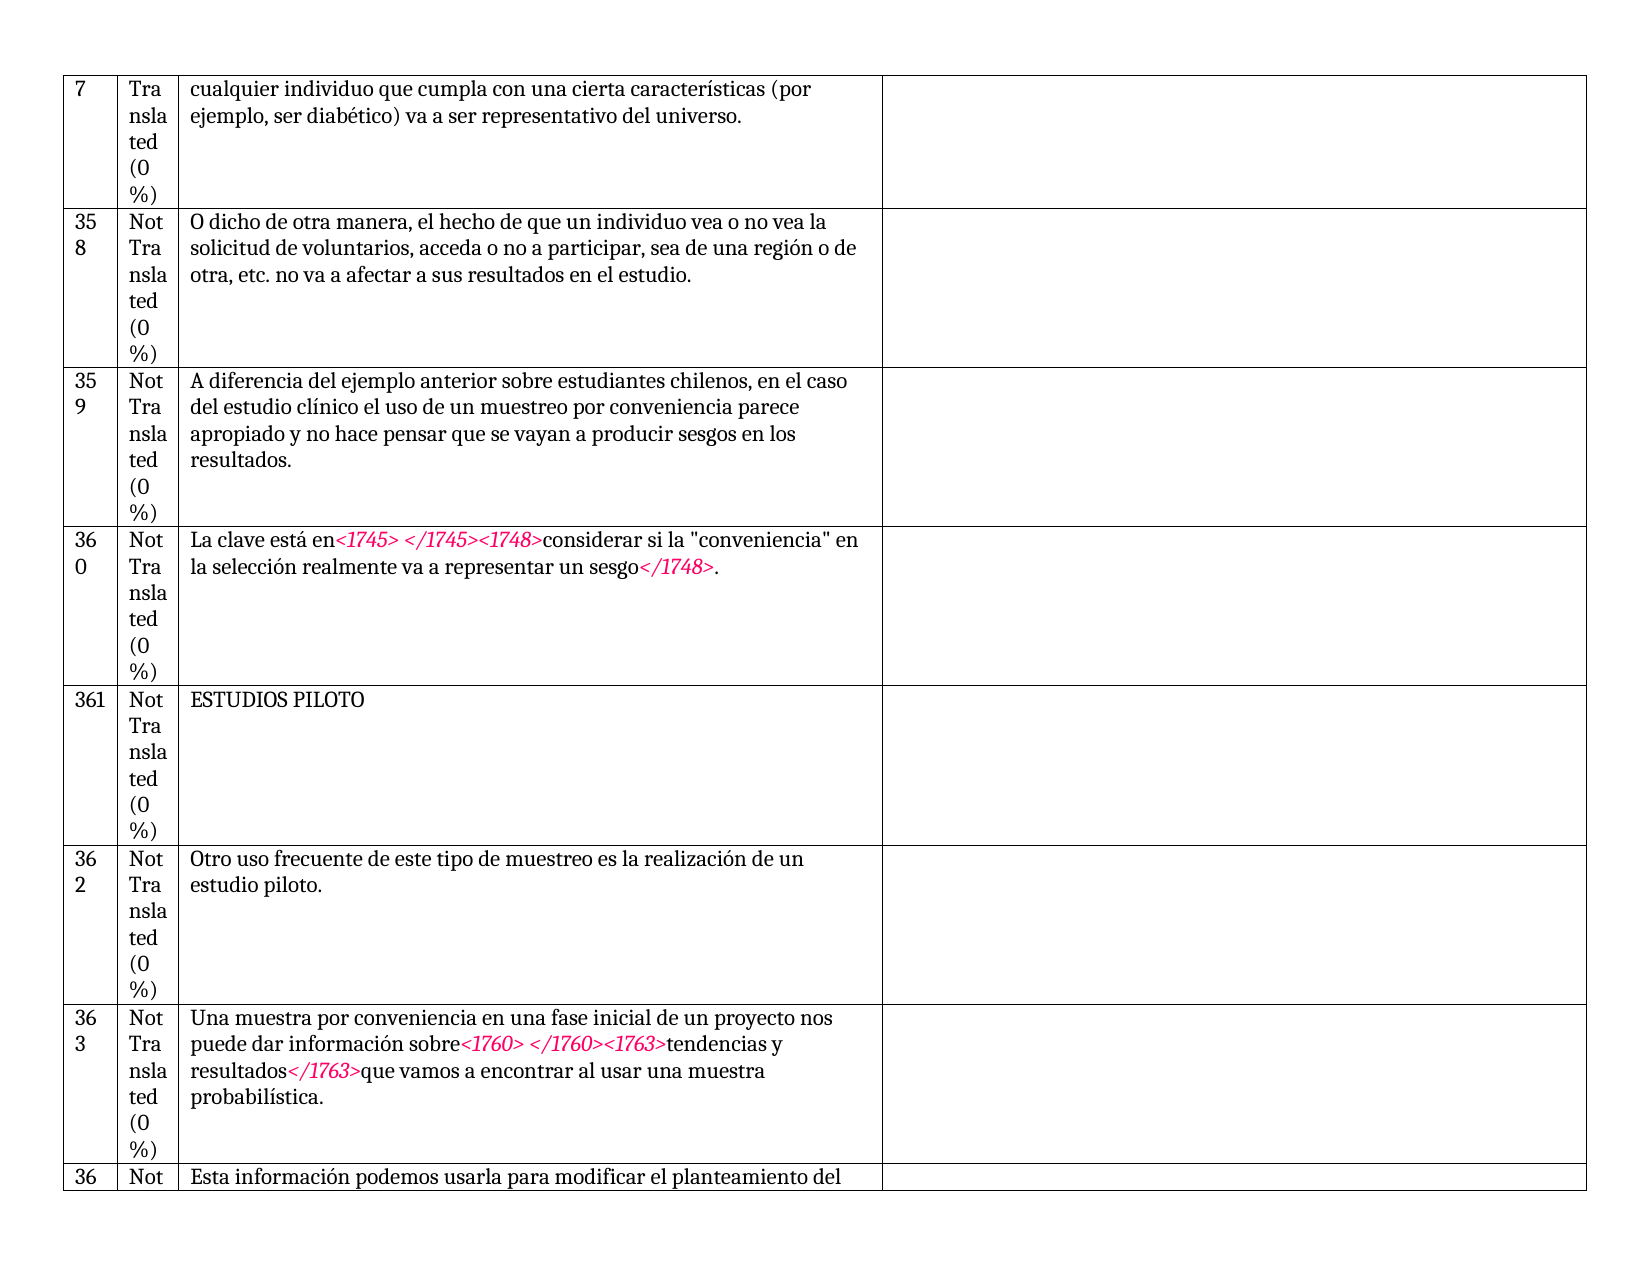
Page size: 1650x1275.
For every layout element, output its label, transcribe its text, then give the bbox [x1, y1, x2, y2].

table_cell Not Translated (0%) [118, 76, 178, 208]
table_cell Not Translated (0%) [118, 209, 178, 367]
table_cell [883, 686, 1586, 844]
table_cell 358e7af3398-e020-4719-ba99-e0b6b73933cc [64, 209, 117, 367]
table_cell [883, 368, 1586, 526]
table_cell [883, 1005, 1586, 1163]
table_cell 361366d87a7-5ab0-440a-8343-46987bea69ee [64, 686, 117, 844]
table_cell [179, 1164, 882, 1190]
table_cell A diferencia del ejemplo anterior sobre estudiantes chilenos, en el caso del estudio clínico el uso de un muestreo por conveniencia parece apropiado y no hace pensar que se vayan a producir sesgos en los resultados. [179, 368, 882, 526]
table_cell Otro uso frecuente de este tipo de muestreo es la realización de un estudio piloto. [179, 846, 882, 1004]
table_cell O dicho de otra manera, el hecho de que un individuo vea o no vea la solicitud de voluntarios, acceda o no a participar, sea de una región o de otra, etc. no va a afectar a sus resultados en el estudio. [179, 209, 882, 367]
table_cell Not Translated (0%) [118, 846, 178, 1004]
table_cell 3597a8a66f8-95ee-4f15-af1b-59b3179f7114 [64, 368, 117, 526]
table_cell La clave está en<1745> </1745><1748>considerar si la "conveniencia" en la selección realmente va a representar un sesgo</1748>. [179, 527, 882, 685]
table_cell 3638ad53c5b-0ff8-444f-b1d7-76d6d95e8063 [64, 1005, 117, 1163]
table_cell ESTUDIOS PILOTO [179, 686, 882, 844]
table_cell [883, 1164, 1586, 1190]
table_cell [883, 209, 1586, 367]
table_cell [64, 76, 117, 208]
table_cell [883, 76, 1586, 208]
table_cell Not Translated (0%) [118, 368, 178, 526]
table_cell Not Translated (0%) [118, 686, 178, 844]
table_cell 3628ad53c5b-0ff8-444f-b1d7-76d6d95e8063 [64, 846, 117, 1004]
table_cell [179, 76, 882, 208]
table_cell [883, 846, 1586, 1004]
table_cell Not Translated (0%) [118, 1005, 178, 1163]
table_cell Una muestra por conveniencia en una fase inicial de un proyecto nos puede dar información sobre<1760> </1760><1763>tendencias y resultados</1763>que vamos a encontrar al usar una muestra probabilística. [179, 1005, 882, 1163]
table_cell 3607a8a66f8-95ee-4f15-af1b-59b3179f7114 [64, 527, 117, 685]
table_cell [64, 1164, 117, 1190]
table_cell Not Translated (0%) [118, 527, 178, 685]
table_cell Not Translated (0%) [118, 1164, 178, 1190]
table_cell [883, 527, 1586, 685]
